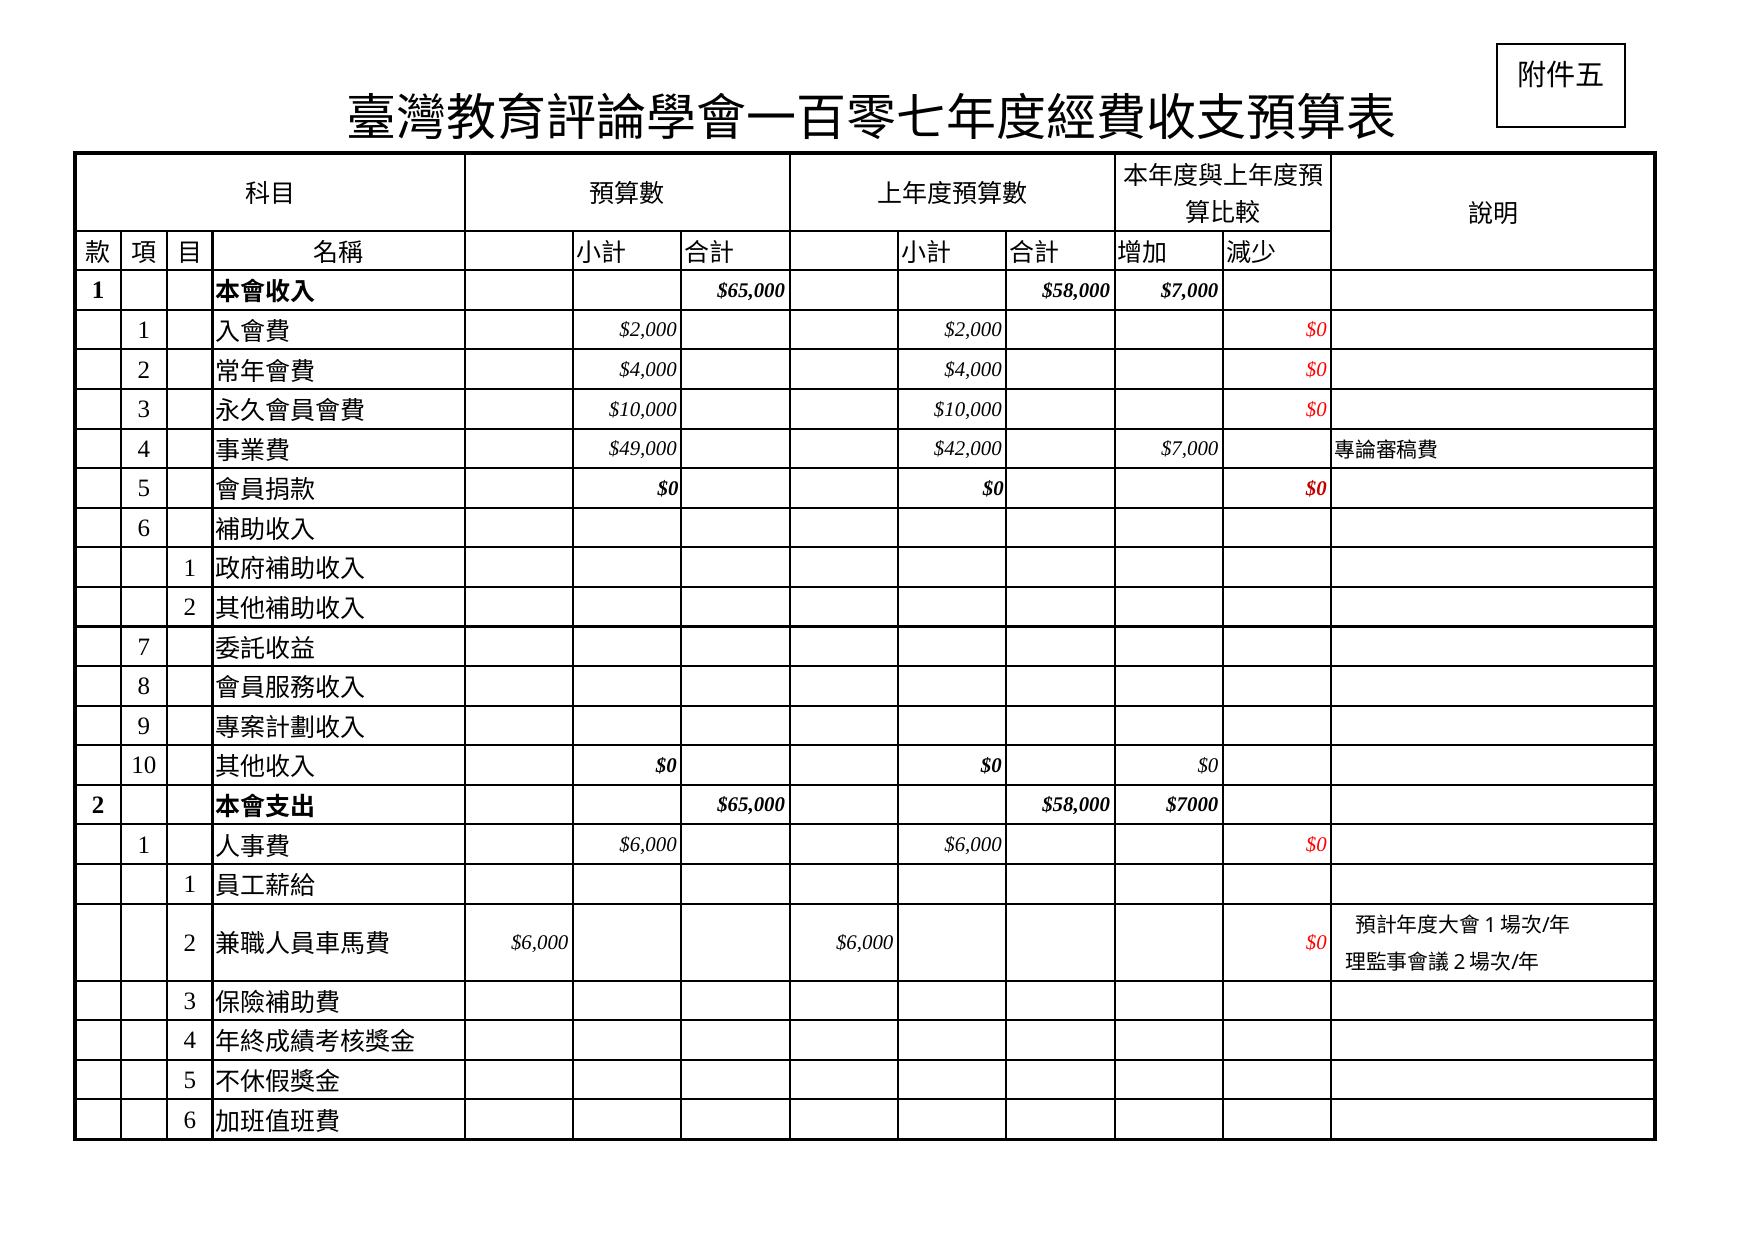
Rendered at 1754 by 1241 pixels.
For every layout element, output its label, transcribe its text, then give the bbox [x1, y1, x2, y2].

table_cell 1 [77, 271, 120, 309]
table_cell [1332, 548, 1653, 586]
table_cell 常年會費 [214, 350, 464, 388]
table_cell [791, 350, 897, 388]
table_cell 加班值班費 [214, 1100, 464, 1138]
table_cell [122, 1100, 166, 1138]
table_cell [791, 667, 897, 704]
table_cell [791, 509, 897, 546]
table_cell [122, 1061, 166, 1098]
table_cell [1224, 746, 1330, 784]
table_cell [77, 548, 120, 586]
table_cell [791, 469, 897, 507]
table_cell [77, 667, 120, 704]
table_cell $0 [899, 469, 1005, 507]
table_cell 預計年度大會1場次/年 理監事會議2場次/年 [1332, 905, 1653, 979]
table_cell [574, 548, 680, 586]
table_cell [1332, 271, 1653, 309]
table_cell [168, 786, 211, 823]
table_cell [682, 982, 789, 1019]
table_cell 小計 [899, 232, 1005, 269]
table_cell [77, 430, 120, 467]
table_cell [122, 1021, 166, 1059]
table_cell [1007, 588, 1114, 625]
table_cell [1224, 548, 1330, 586]
table_cell $6,000 [574, 825, 680, 863]
table_cell 會員服務收入 [214, 667, 464, 704]
table_cell [466, 786, 572, 823]
table_cell [1116, 1100, 1222, 1138]
table_cell [1224, 865, 1330, 902]
table_cell 入會費 [214, 311, 464, 348]
table_cell [1224, 628, 1330, 665]
table_cell [466, 311, 572, 348]
table_cell 不休假獎金 [214, 1061, 464, 1098]
table_cell [1007, 1100, 1114, 1138]
table_cell [1332, 982, 1653, 1019]
table_cell [682, 865, 789, 902]
table_cell [77, 350, 120, 388]
table_cell [1007, 509, 1114, 546]
table_cell [1116, 982, 1222, 1019]
table_cell [1007, 548, 1114, 586]
table_cell $6,000 [466, 905, 572, 979]
table_cell [1116, 390, 1222, 427]
table_cell 其他補助收入 [214, 588, 464, 625]
table_cell 政府補助收入 [214, 548, 464, 586]
table_cell [1332, 865, 1653, 902]
table_cell [1332, 825, 1653, 863]
table_cell 上年度預算數 [791, 155, 1114, 229]
table_cell 4 [168, 1021, 211, 1059]
table_cell [466, 390, 572, 427]
table_cell [77, 1100, 120, 1138]
table_cell [899, 905, 1005, 979]
table_cell [1332, 786, 1653, 823]
table_cell 年終成績考核獎金 [214, 1021, 464, 1059]
table_cell [77, 982, 120, 1019]
table_cell $2,000 [574, 311, 680, 348]
table_cell $7000 [1116, 786, 1222, 823]
table_cell [791, 311, 897, 348]
table_cell [899, 707, 1005, 744]
table_cell [466, 509, 572, 546]
table_cell [1224, 707, 1330, 744]
table_cell [682, 707, 789, 744]
table_cell 合計 [1007, 232, 1114, 269]
table_cell [791, 982, 897, 1019]
table_cell [466, 865, 572, 902]
table_cell [122, 786, 166, 823]
table_cell [466, 271, 572, 309]
table_cell 1 [168, 548, 211, 586]
table_cell [1224, 588, 1330, 625]
table_cell [1116, 548, 1222, 586]
table_cell 說明 [1332, 155, 1653, 269]
table_cell [1332, 1061, 1653, 1098]
table_cell [466, 982, 572, 1019]
table_cell [77, 1061, 120, 1098]
table_cell [1007, 707, 1114, 744]
table_cell [574, 1021, 680, 1059]
table_cell [682, 390, 789, 427]
table_cell [466, 1021, 572, 1059]
table_cell 本會收入 [214, 271, 464, 309]
table_cell $0 [574, 469, 680, 507]
table_cell [1007, 865, 1114, 902]
table_cell 永久會員會費 [214, 390, 464, 427]
table_cell [168, 667, 211, 704]
table_cell 2 [168, 905, 211, 979]
table_cell [1224, 1061, 1330, 1098]
table_cell 員工薪給 [214, 865, 464, 902]
table_cell [791, 271, 897, 309]
table_cell $4,000 [899, 350, 1005, 388]
table_cell [1224, 1100, 1330, 1138]
table_cell [1007, 390, 1114, 427]
table_cell $2,000 [899, 311, 1005, 348]
table_cell $7,000 [1116, 271, 1222, 309]
table_cell 7 [122, 628, 166, 665]
table_cell 6 [168, 1100, 211, 1138]
table_cell [1116, 825, 1222, 863]
table_cell [122, 588, 166, 625]
table_cell $10,000 [574, 390, 680, 427]
table_cell 其他收入 [214, 746, 464, 784]
table_cell 會員捐款 [214, 469, 464, 507]
table_cell 6 [122, 509, 166, 546]
table_cell $0 [1224, 311, 1330, 348]
table_cell 專案計劃收入 [214, 707, 464, 744]
table_cell 本年度與上年度預算比較 [1116, 155, 1330, 229]
table_cell $0 [1224, 825, 1330, 863]
table_cell 目 [168, 232, 211, 269]
table_cell [682, 667, 789, 704]
table_cell [1332, 746, 1653, 784]
table_cell $0 [1224, 390, 1330, 427]
table_cell [77, 311, 120, 348]
table_cell [466, 232, 572, 269]
table_cell [574, 271, 680, 309]
table_cell [574, 628, 680, 665]
table_cell [791, 746, 897, 784]
table_cell [1332, 1100, 1653, 1138]
table_cell [1116, 707, 1222, 744]
table_cell [77, 509, 120, 546]
table_cell [1007, 746, 1114, 784]
table_cell [1007, 1021, 1114, 1059]
table_cell [682, 350, 789, 388]
table_cell [466, 667, 572, 704]
table_cell [899, 509, 1005, 546]
table_cell [168, 350, 211, 388]
table_cell [1007, 905, 1114, 979]
table_cell [1007, 350, 1114, 388]
table_cell [682, 469, 789, 507]
table_cell [682, 430, 789, 467]
table_cell 款 [77, 232, 120, 269]
table_cell [1007, 667, 1114, 704]
table_cell [1116, 628, 1222, 665]
table_cell $0 [1116, 746, 1222, 784]
table_cell [122, 548, 166, 586]
table_cell [574, 707, 680, 744]
table_cell [574, 865, 680, 902]
table_cell [574, 588, 680, 625]
table_cell $6,000 [791, 905, 897, 979]
table_cell [77, 1021, 120, 1059]
table_cell 2 [77, 786, 120, 823]
table_cell [574, 786, 680, 823]
table_cell $65,000 [682, 786, 789, 823]
table_cell [1116, 1061, 1222, 1098]
table_cell [466, 469, 572, 507]
table_cell [466, 825, 572, 863]
table_cell 增加 [1116, 232, 1222, 269]
table_cell $4,000 [574, 350, 680, 388]
table_cell 8 [122, 667, 166, 704]
table_cell [466, 430, 572, 467]
table_cell $0 [1224, 905, 1330, 979]
table_cell [168, 628, 211, 665]
table_cell 1 [122, 825, 166, 863]
table_cell [899, 1100, 1005, 1138]
table_cell $0 [1224, 350, 1330, 388]
table_cell [682, 746, 789, 784]
table_cell [1332, 1021, 1653, 1059]
table_cell [682, 548, 789, 586]
table_cell [77, 390, 120, 427]
table_cell [466, 1100, 572, 1138]
table_cell 2 [168, 588, 211, 625]
table_cell [77, 707, 120, 744]
table_cell 2 [122, 350, 166, 388]
table_cell 科目 [77, 155, 464, 229]
table_cell [466, 1061, 572, 1098]
table_cell [574, 982, 680, 1019]
table_cell [1224, 509, 1330, 546]
table_cell [1224, 271, 1330, 309]
table_cell [899, 548, 1005, 586]
table_cell [682, 588, 789, 625]
table_cell [168, 469, 211, 507]
table_cell [791, 232, 897, 269]
table_cell [1224, 430, 1330, 467]
table_cell $0 [574, 746, 680, 784]
table_cell [791, 1021, 897, 1059]
table_cell 小計 [574, 232, 680, 269]
table_cell [77, 746, 120, 784]
table_cell [899, 667, 1005, 704]
table_cell [1116, 865, 1222, 902]
table_cell $65,000 [682, 271, 789, 309]
table_cell [899, 588, 1005, 625]
table_cell 10 [122, 746, 166, 784]
table_cell [1116, 667, 1222, 704]
table_cell 項 [122, 232, 166, 269]
table_cell $10,000 [899, 390, 1005, 427]
table_cell 補助收入 [214, 509, 464, 546]
table_cell [791, 628, 897, 665]
table_cell [77, 628, 120, 665]
table_cell 4 [122, 430, 166, 467]
table_cell [1116, 905, 1222, 979]
table_cell [1332, 390, 1653, 427]
table_cell [122, 982, 166, 1019]
table_cell [1224, 786, 1330, 823]
table_cell [791, 430, 897, 467]
table_cell [574, 1100, 680, 1138]
table_cell 事業費 [214, 430, 464, 467]
table_cell 減少 [1224, 232, 1330, 269]
table_cell [682, 311, 789, 348]
table_cell $7,000 [1116, 430, 1222, 467]
table_cell [791, 1061, 897, 1098]
table_cell [574, 1061, 680, 1098]
table_cell [466, 746, 572, 784]
table_cell [1007, 982, 1114, 1019]
table_cell [899, 271, 1005, 309]
table_cell [574, 509, 680, 546]
table_cell $49,000 [574, 430, 680, 467]
table_cell [1007, 628, 1114, 665]
table_cell [168, 311, 211, 348]
table_cell [168, 390, 211, 427]
table_cell [466, 548, 572, 586]
table_cell [791, 786, 897, 823]
table_cell 5 [168, 1061, 211, 1098]
table_cell [791, 865, 897, 902]
table_cell [1332, 707, 1653, 744]
table_cell [1007, 311, 1114, 348]
table_cell [1332, 667, 1653, 704]
table_cell 專論審稿費 [1332, 430, 1653, 467]
table_cell [1116, 469, 1222, 507]
table_cell [791, 1100, 897, 1138]
table_cell [682, 1100, 789, 1138]
table_cell [168, 825, 211, 863]
table_cell 委託收益 [214, 628, 464, 665]
table_cell [1116, 311, 1222, 348]
table_cell 名稱 [214, 232, 464, 269]
table_cell [682, 1061, 789, 1098]
table_cell 3 [122, 390, 166, 427]
table_cell 本會支出 [214, 786, 464, 823]
table_cell [682, 825, 789, 863]
table_cell [682, 509, 789, 546]
table_cell $0 [899, 746, 1005, 784]
table_cell [1224, 982, 1330, 1019]
table_cell $0 [1224, 469, 1330, 507]
table_cell [899, 628, 1005, 665]
table_cell [168, 430, 211, 467]
table_cell [899, 1061, 1005, 1098]
table_cell [899, 982, 1005, 1019]
table_cell [1116, 509, 1222, 546]
table_cell [899, 786, 1005, 823]
table_cell [574, 667, 680, 704]
table_cell [1224, 667, 1330, 704]
table_cell [168, 707, 211, 744]
table_cell [1007, 430, 1114, 467]
table_cell [682, 905, 789, 979]
table_cell [1332, 350, 1653, 388]
table_cell [791, 825, 897, 863]
table_cell [77, 865, 120, 902]
table_cell [77, 469, 120, 507]
table_cell [77, 825, 120, 863]
table_cell $6,000 [899, 825, 1005, 863]
table_cell [1332, 628, 1653, 665]
table_cell [168, 746, 211, 784]
table_cell 人事費 [214, 825, 464, 863]
table_cell [1007, 469, 1114, 507]
table_cell [466, 588, 572, 625]
table_cell [682, 628, 789, 665]
table_cell [1116, 350, 1222, 388]
table_cell $58,000 [1007, 271, 1114, 309]
table_cell [574, 905, 680, 979]
table_cell [1116, 1021, 1222, 1059]
table_cell [1332, 469, 1653, 507]
table_cell 兼職人員車馬費 [214, 905, 464, 979]
table_cell [168, 509, 211, 546]
table_cell 保險補助費 [214, 982, 464, 1019]
table_cell [1332, 311, 1653, 348]
table_cell [168, 271, 211, 309]
table_cell [1332, 509, 1653, 546]
table_cell [1007, 825, 1114, 863]
table_cell [1116, 588, 1222, 625]
table_cell 1 [122, 311, 166, 348]
table_cell [899, 865, 1005, 902]
table_cell [791, 707, 897, 744]
table_cell [122, 865, 166, 902]
table_cell 3 [168, 982, 211, 1019]
table_cell [1007, 1061, 1114, 1098]
table_cell 預算數 [466, 155, 789, 229]
table_cell $58,000 [1007, 786, 1114, 823]
table_cell [466, 707, 572, 744]
table_cell [466, 628, 572, 665]
table_cell [791, 548, 897, 586]
table_cell [122, 905, 166, 979]
table_cell 1 [168, 865, 211, 902]
table_cell $42,000 [899, 430, 1005, 467]
table_cell [77, 588, 120, 625]
table_cell [122, 271, 166, 309]
table_cell [1224, 1021, 1330, 1059]
table_cell [466, 350, 572, 388]
table_cell 5 [122, 469, 166, 507]
table_cell [77, 905, 120, 979]
table_cell [791, 390, 897, 427]
table_cell [899, 1021, 1005, 1059]
table_cell [791, 588, 897, 625]
table_cell [682, 1021, 789, 1059]
table_cell 合計 [682, 232, 789, 269]
table_cell 9 [122, 707, 166, 744]
table_cell [1332, 588, 1653, 625]
table_header 臺灣教育評論學會一百零七年度經費收支預算表 [75, 76, 1655, 151]
